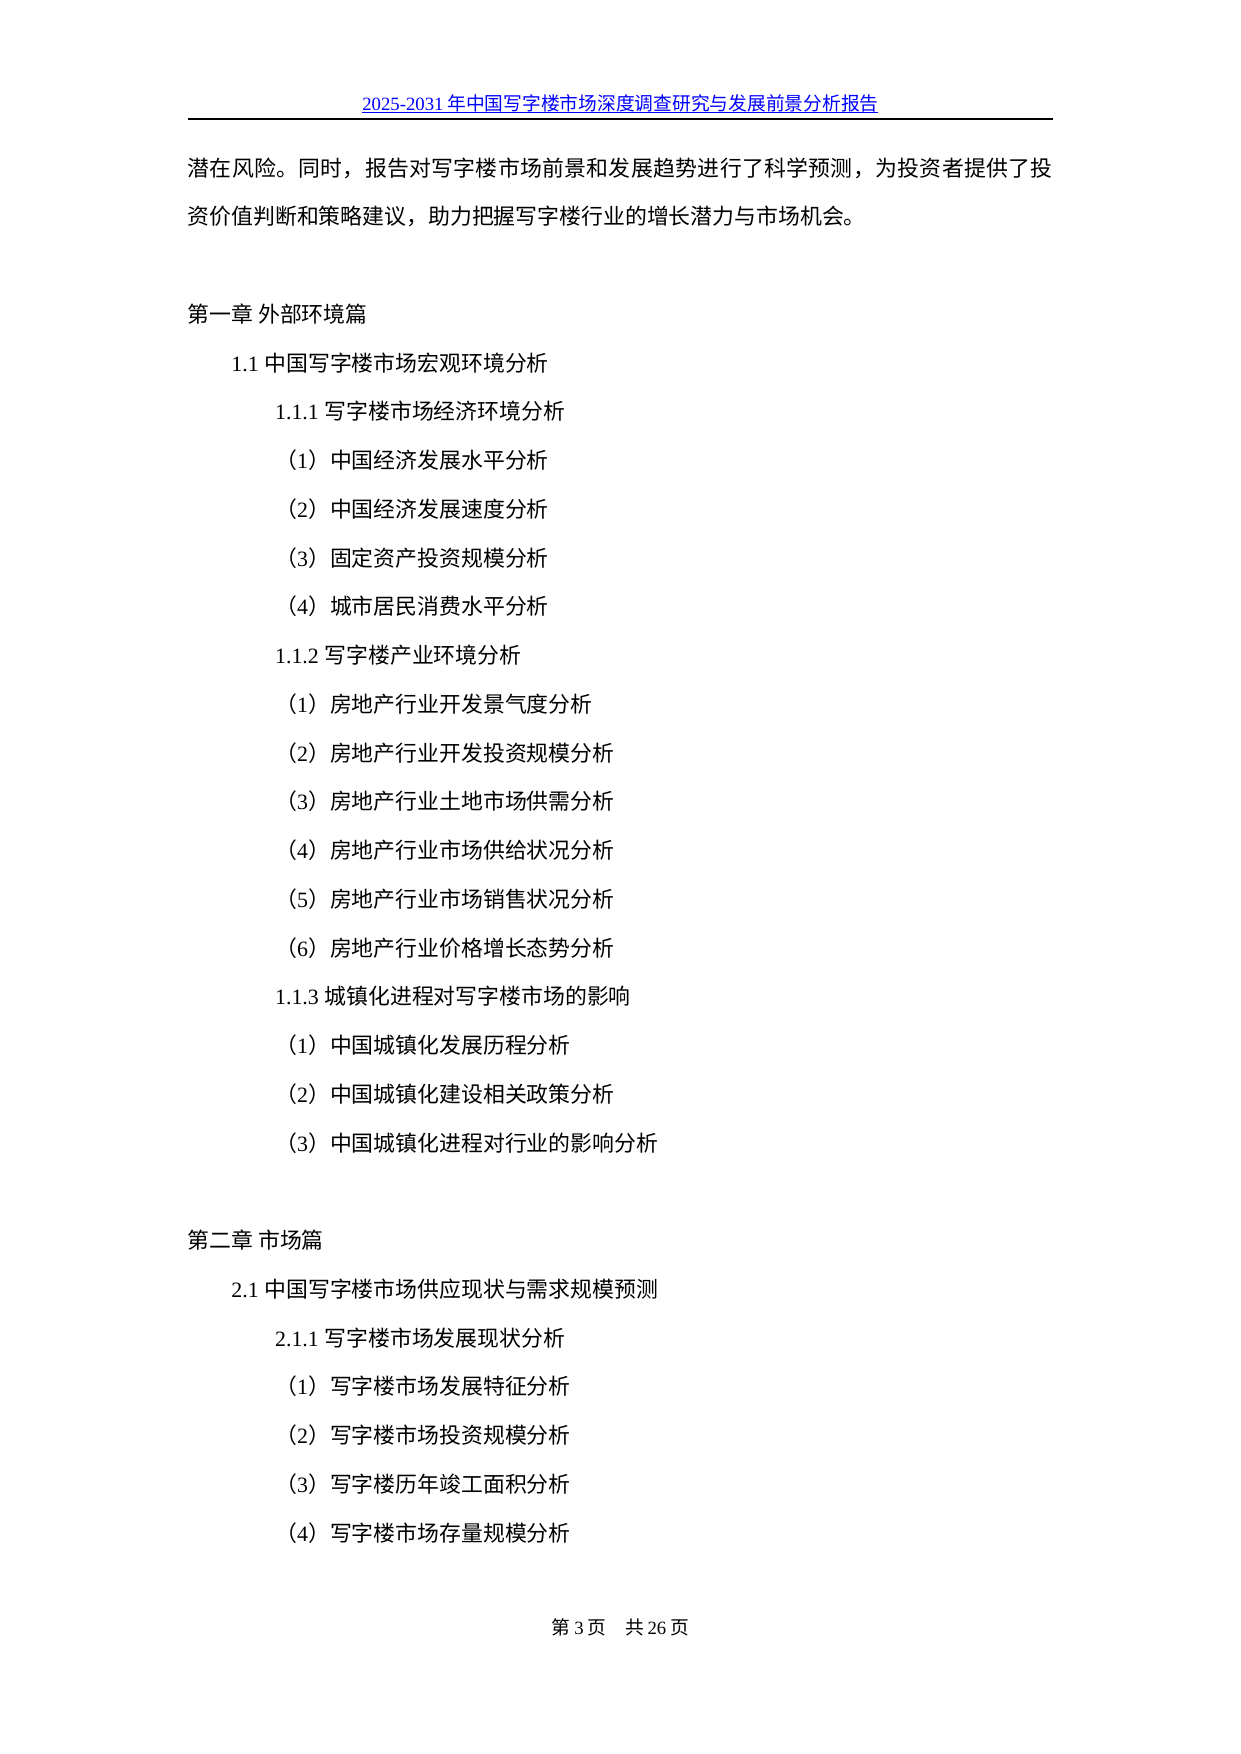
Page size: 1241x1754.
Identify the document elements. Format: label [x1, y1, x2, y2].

text [187, 150, 1053, 1548]
